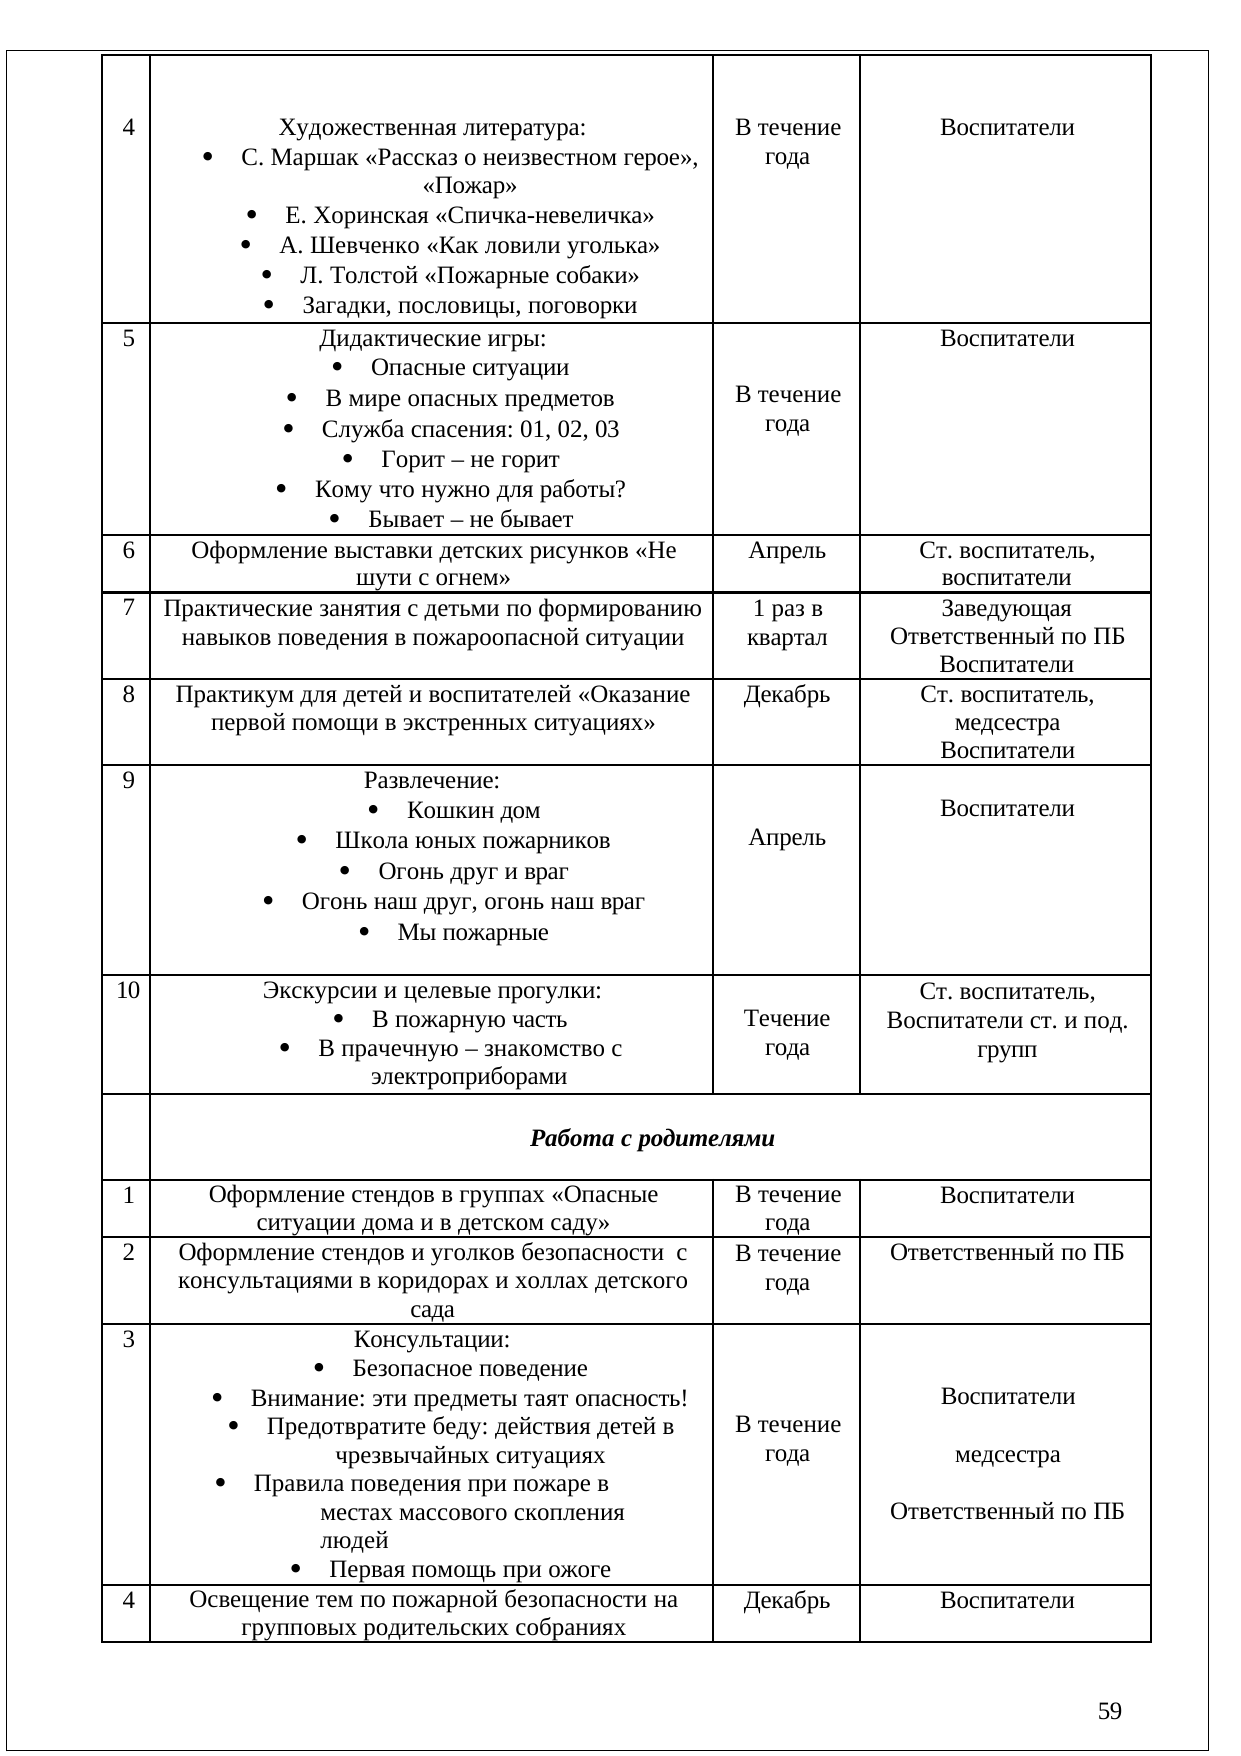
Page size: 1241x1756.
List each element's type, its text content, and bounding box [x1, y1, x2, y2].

table_cell Дидактические игры: Опасные ситуации В мире опасных предметов Служба спасения: 01, 02, 03 Горит – не горит Кому что нужно для работы? Бывает – не бывает [151, 324, 712, 534]
table_header 4 [103, 56, 149, 322]
table_cell Декабрь [714, 1586, 859, 1641]
table_cell 9 [103, 766, 149, 974]
table_cell 4 [103, 1586, 149, 1641]
table_cell Ст. воспитатель, медсестра Воспитатели [861, 680, 1150, 764]
table_cell В течение года [714, 1238, 859, 1323]
table_cell Воспитатели [861, 1181, 1150, 1236]
table_cell Воспитатели медсестра Ответственный по ПБ [861, 1325, 1150, 1584]
table_cell Декабрь [714, 680, 859, 764]
table_cell 1 [103, 1181, 149, 1236]
table_cell В течение года [714, 324, 859, 534]
table_cell Течение года [714, 976, 859, 1092]
table_cell Воспитатели [861, 766, 1150, 974]
table_cell 8 [103, 680, 149, 764]
table_cell В течение года [714, 1325, 859, 1584]
table_header Воспитатели [861, 56, 1150, 322]
table_header В течение года [714, 56, 859, 322]
table_cell Воспитатели [861, 324, 1150, 534]
table_cell [103, 1095, 149, 1179]
table_cell 3 [103, 1325, 149, 1584]
table_cell Заведующая Ответственный по ПБ Воспитатели [861, 594, 1150, 678]
table_cell 1 раз в квартал [714, 594, 859, 678]
table_cell Практикум для детей и воспитателей «Оказание первой помощи в экстренных ситуациях» [151, 680, 712, 764]
table_cell Оформление стендов в группах «Опасные ситуации дома и в детском саду» [151, 1181, 712, 1236]
table_cell Воспитатели [861, 1586, 1150, 1641]
table_cell Ответственный по ПБ [861, 1238, 1150, 1323]
table_cell Оформление стендов и уголков безопасности с консультациями в коридорах и холлах детского сада [151, 1238, 712, 1323]
table_cell Освещение тем по пожарной безопасности на групповых родительских собраниях [151, 1586, 712, 1641]
table_cell Апрель [714, 766, 859, 974]
table_cell 10 [103, 976, 149, 1092]
table_cell 2 [103, 1238, 149, 1323]
table_cell 6 [103, 536, 149, 591]
table_cell Апрель [714, 536, 859, 591]
table_cell Развлечение: Кошкин дом Школа юных пожарников Огонь друг и враг Огонь наш друг, огонь наш враг Мы пожарные [151, 766, 712, 974]
table_cell 5 [103, 324, 149, 534]
table_cell Экскурсии и целевые прогулки: В пожарную часть В прачечную – знакомство с электроприборами [151, 976, 712, 1092]
table_cell В течение года [714, 1181, 859, 1236]
table_cell Работа с родителями [151, 1095, 1150, 1179]
table_header Художественная литература: С. Маршак «Рассказ о неизвестном герое», «Пожар» Е. Хоринская «Спичка-невеличка» А. Шевченко «Как ловили уголька» Л. Толстой «Пожарные собаки» Загадки, пословицы, поговорки [151, 56, 712, 322]
table_cell Практические занятия с детьми по формированию навыков поведения в пожароопасной ситуации [151, 594, 712, 678]
table_cell Консультации: Безопасное поведение Внимание: эти предметы таят опасность! Предотвратите беду: действия детей в чрезвычайных ситуациях Правила поведения при пожаре в местах массового скопления людей Первая помощь при ожоге [151, 1325, 712, 1584]
table_cell 7 [103, 594, 149, 678]
table_cell Оформление выставки детских рисунков «Не шути с огнем» [151, 536, 712, 591]
table_cell Ст. воспитатель, воспитатели [861, 536, 1150, 591]
table_cell Ст. воспитатель, Воспитатели ст. и под. групп [861, 976, 1150, 1092]
